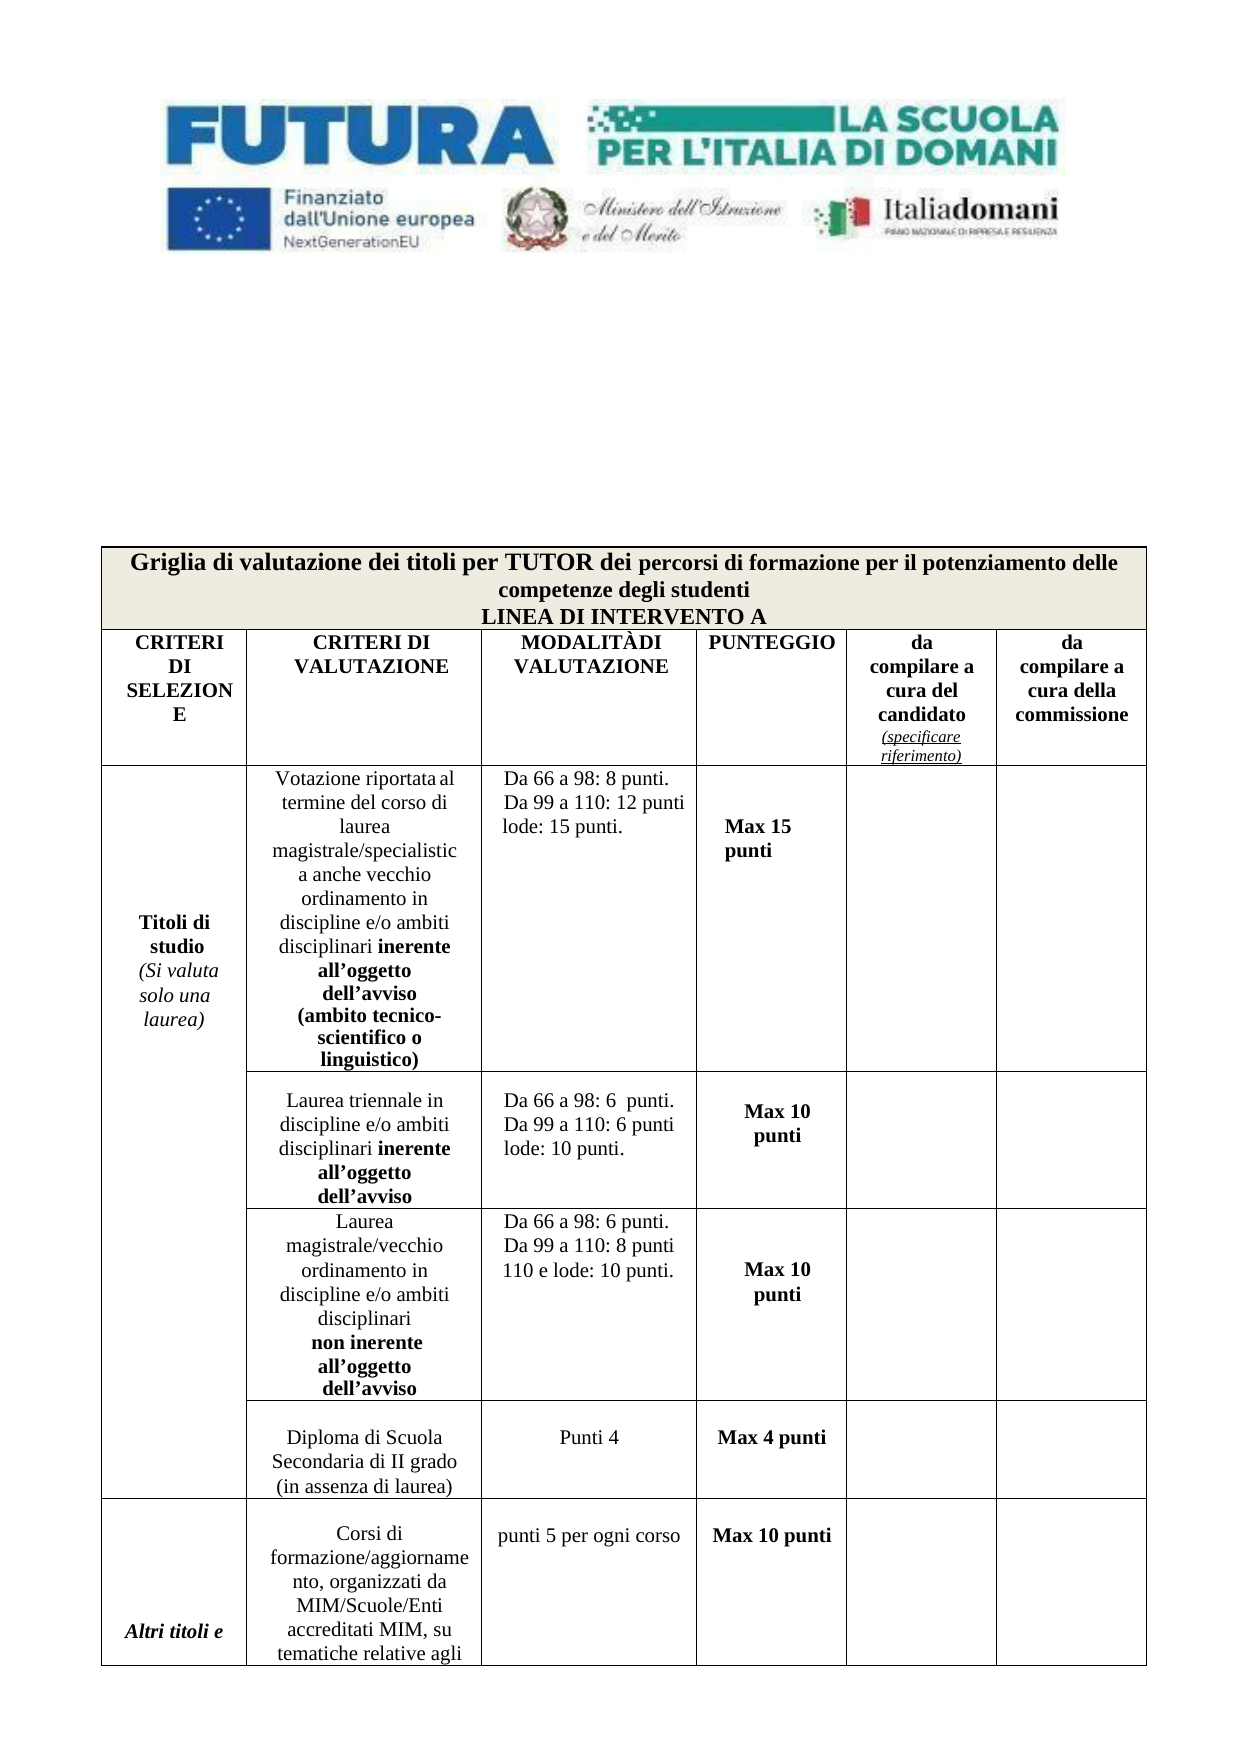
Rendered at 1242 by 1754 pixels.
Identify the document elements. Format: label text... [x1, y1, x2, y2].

table_cell [997, 1209, 1146, 1400]
table_cell Punti 4 [482, 1401, 696, 1498]
table_cell MODALITÀ DI VALUTAZIONE [482, 630, 696, 765]
table_cell [847, 1072, 996, 1208]
table_cell [847, 1499, 996, 1665]
table_cell Max 10 punti [697, 1499, 846, 1665]
table_cell Max 4 punti [697, 1401, 846, 1498]
table_cell Max 10 punti [697, 1072, 846, 1208]
table_cell Da 66 a 98: 8 punti. Da 99 a 110: 12 punti lode: 15 punti. [482, 766, 696, 1071]
table_cell CRITERI DI VALUTAZIONE [247, 630, 481, 765]
table_cell Corsi di formazione/aggiornamento, organizzati da MIM/Scuole/Enti accreditati MIM, su tematiche relative agli ambiti disciplinari oggetto dell’avviso [247, 1499, 481, 1665]
table_cell punti 5 per ogni corso [482, 1499, 696, 1665]
table_cell PUNTEGGIO [697, 630, 846, 765]
table_cell [847, 1401, 996, 1498]
table_cell Votazione riportata al termine del corso di laurea magistrale/specialistica anche vecchio ordinamento in discipline e/o ambiti disciplinari inerente all’oggetto dell’avviso (ambito tecnico-scientifico o linguistico) [247, 766, 481, 1071]
picture [160, 99, 1065, 254]
table_cell Laurea triennale in discipline e/o ambiti disciplinari inerente all’oggetto dell’avviso [247, 1072, 481, 1208]
table_cell [997, 766, 1146, 1071]
table_cell CRITERI DI SELEZIONE [102, 630, 246, 765]
table_cell [997, 1401, 1146, 1498]
table_cell Diploma di Scuola Secondaria di II grado (in assenza di laurea) [247, 1401, 481, 1498]
table_header Griglia di valutazione dei titoli per TUTOR dei percorsi di formazione per il potenziamento delle competenze degli studenti LINEA DI INTERVENTO A [102, 548, 1146, 629]
table_cell Da 66 a 98: 6 punti. Da 99 a 110: 6 punti lode: 10 punti. [482, 1072, 696, 1208]
table_cell da compilare a cura del candidato (specificare riferimento) [847, 630, 996, 765]
table_cell Laurea magistrale/vecchio ordinamento in discipline e/o ambiti disciplinari non inerente all’oggetto dell’avviso [247, 1209, 481, 1400]
table_cell Titoli di studio (Si valuta solo una laurea) [102, 766, 246, 1498]
table_cell Da 66 a 98: 6 punti. Da 99 a 110: 8 punti 110 e lode: 10 punti. [482, 1209, 696, 1400]
table_cell da compilare a cura della commissione [997, 630, 1146, 765]
table_cell [997, 1499, 1146, 1665]
table_cell Max 15 punti [697, 766, 846, 1071]
table_cell [997, 1072, 1146, 1208]
table_cell Altri titoli e specializzazioni [102, 1499, 246, 1665]
table_cell Max 10 punti [697, 1209, 846, 1400]
table_cell [847, 1209, 996, 1400]
table_cell [847, 766, 996, 1071]
